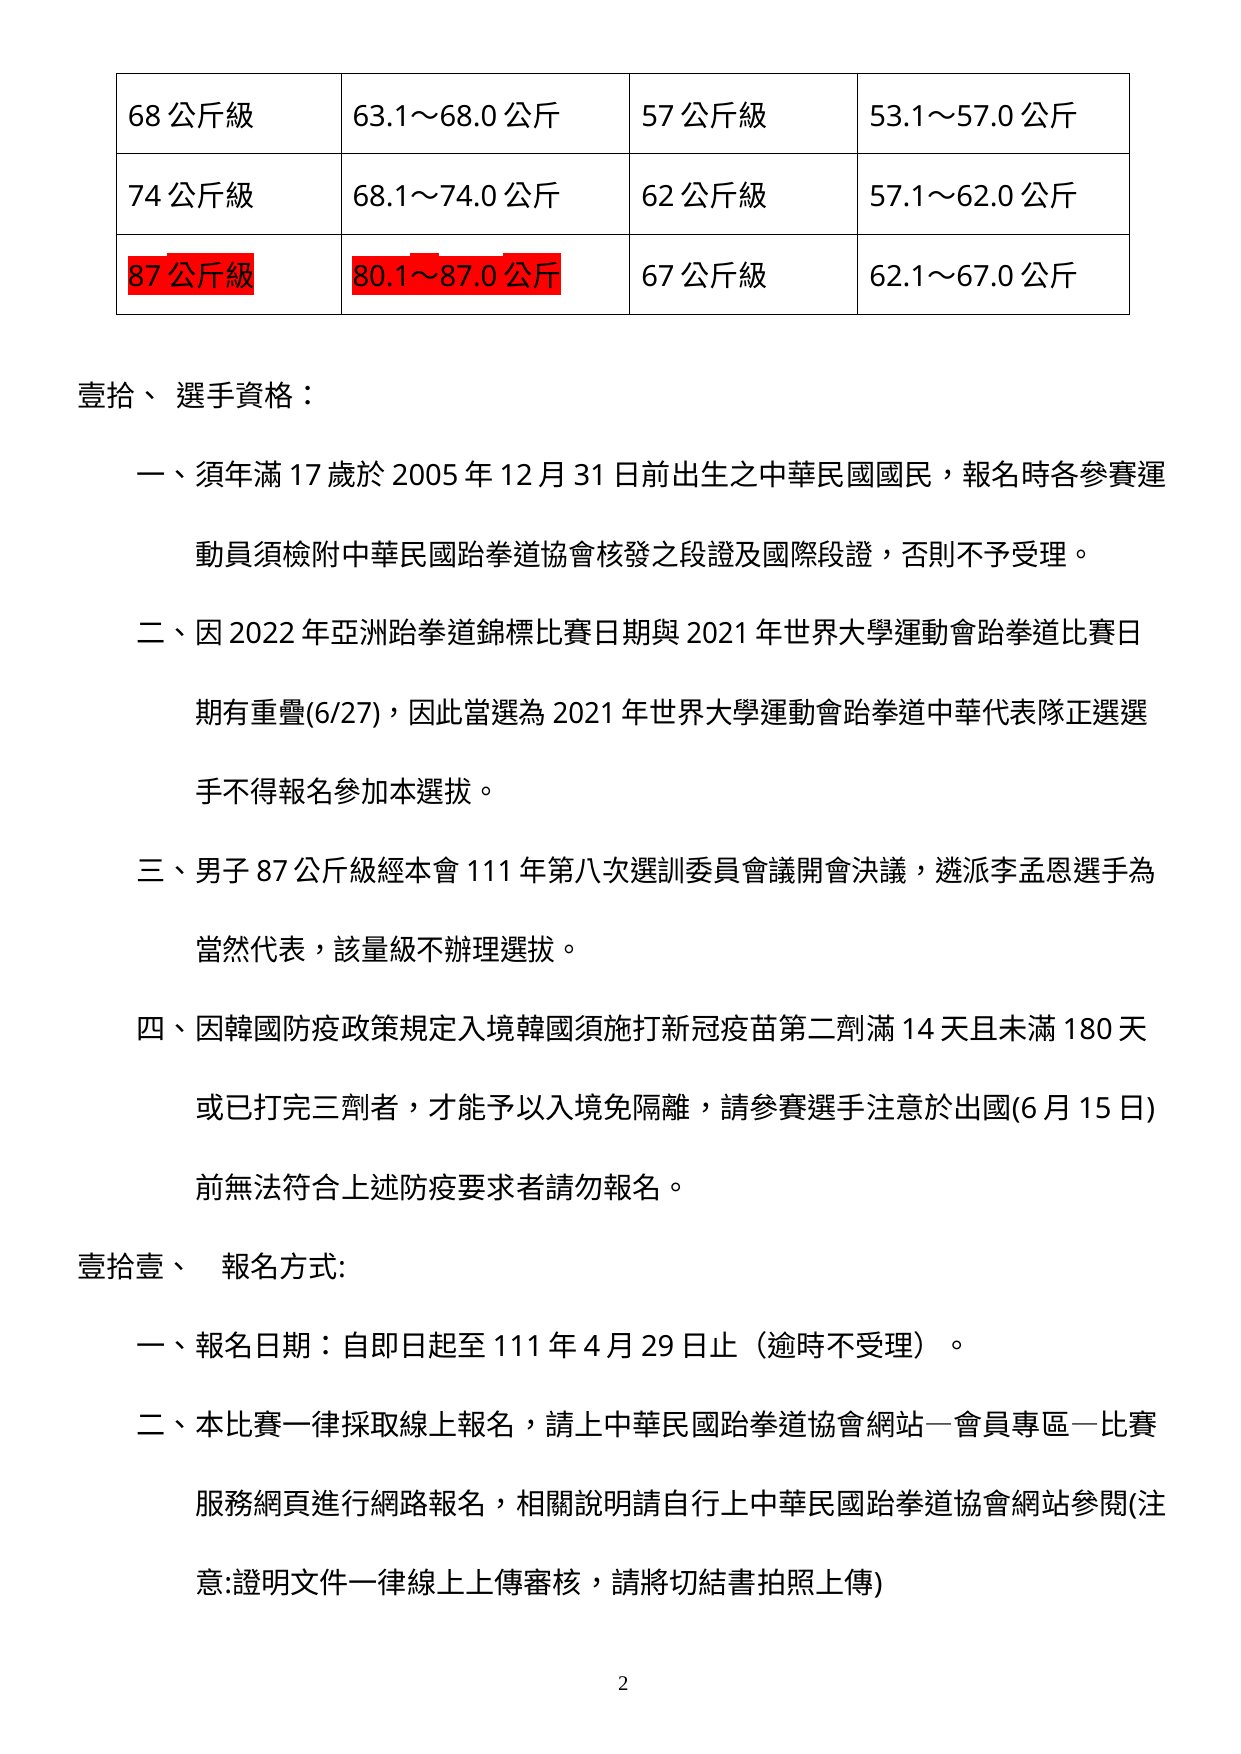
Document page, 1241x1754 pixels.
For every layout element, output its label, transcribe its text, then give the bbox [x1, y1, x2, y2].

list 報名方式: [77, 1225, 1169, 1304]
table_cell 87公斤級 [117, 235, 341, 314]
list 因韓國防疫政策規定入境韓國須施打新冠疫苗第二劑滿14天且未滿180天或已打完三劑者，才能予以入境免隔離，請參賽選手注意於出國(6月15日)前無法符合上述防疫要求者請勿報名。 [136, 988, 1169, 1225]
table_cell 62公斤級 [630, 154, 857, 233]
list 報名日期：自即日起至111年4月29日止（逾時不受理）。 [136, 1304, 1169, 1383]
table_cell 80.1～87.0公斤 [342, 235, 629, 314]
table_cell 57公斤級 [630, 74, 857, 153]
table_cell 74公斤級 [117, 154, 341, 233]
table_cell 68.1～74.0公斤 [342, 154, 629, 233]
list 選手資格： [77, 354, 1169, 433]
list 男子87公斤級經本會111年第八次選訓委員會議開會決議，遴派李孟恩選手為當然代表，該量級不辦理選拔。 [136, 829, 1169, 988]
table_cell 57.1～62.0公斤 [858, 154, 1129, 233]
table_cell 67公斤級 [630, 235, 857, 314]
table_cell 63.1～68.0公斤 [342, 74, 629, 153]
list 須年滿17歲於2005年12月31日前出生之中華民國國民，報名時各參賽運動員須檢附中華民國跆拳道協會核發之段證及國際段證，否則不予受理。 [136, 433, 1169, 592]
table_cell 68公斤級 [117, 74, 341, 153]
list 因2022年亞洲跆拳道錦標比賽日期與2021年世界大學運動會跆拳道比賽日期有重疊(6/27)，因此當選為2021年世界大學運動會跆拳道中華代表隊正選選手不得報名參加本選拔。 [136, 592, 1169, 829]
table_cell 62.1～67.0公斤 [858, 235, 1129, 314]
list 本比賽一律採取線上報名，請上中華民國跆拳道協會網站—會員專區—比賽服務網頁進行網路報名，相關說明請自行上中華民國跆拳道協會網站參閱(注意:證明文件一律線上上傳審核，請將切結書拍照上傳) [136, 1383, 1169, 1621]
table_cell 53.1～57.0公斤 [858, 74, 1129, 153]
